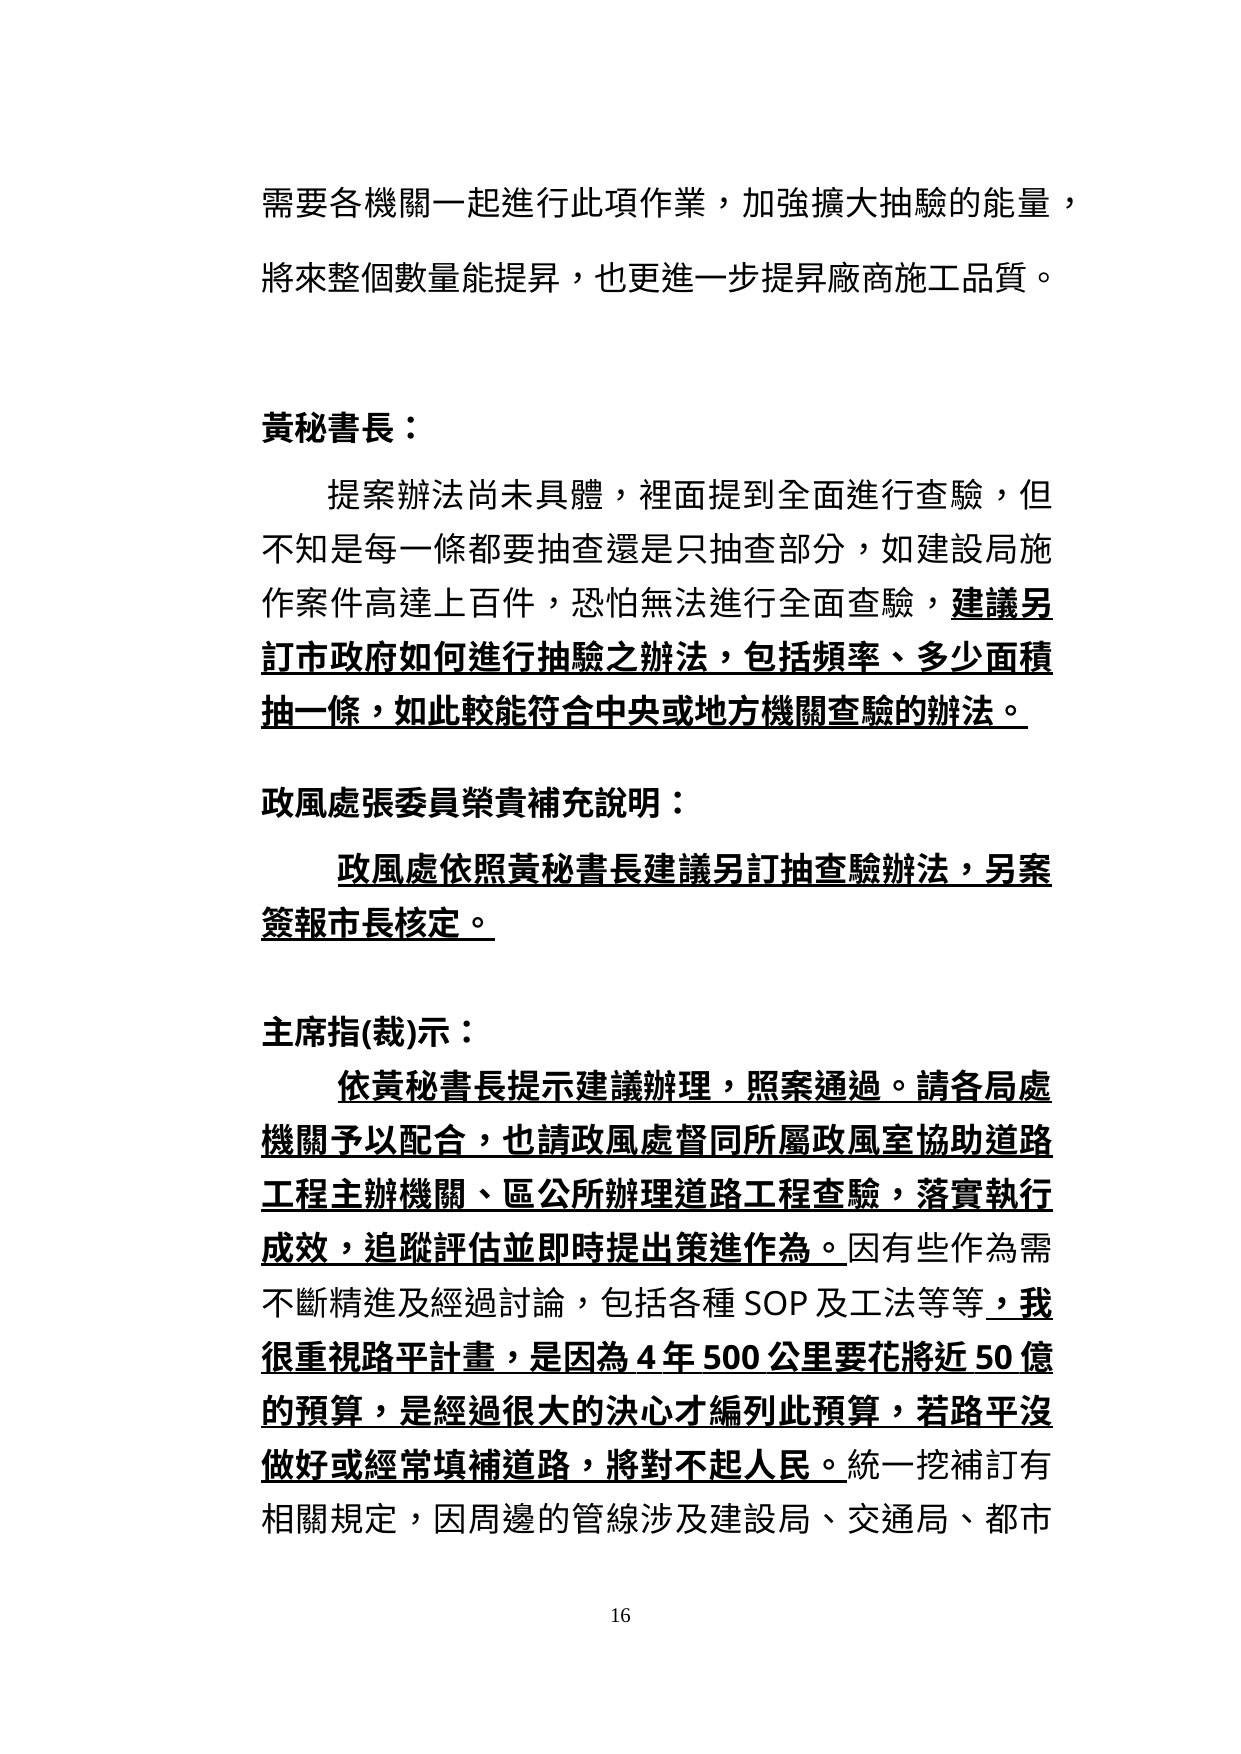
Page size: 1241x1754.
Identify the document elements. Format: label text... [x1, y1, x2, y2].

text 提案辦法尚未具體，裡面提到全面進行查驗，但不知是每一條都要抽查還是只抽查部分，如建設局施作案件高達上百件，恐怕無法進行全面查驗，建議另訂市政府如何進行抽驗之辦法，包括頻率、多少面積抽一條，如此較能符合中央或地方機關查驗的辦法。 [261, 675, 1053, 734]
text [261, 164, 1053, 314]
text 提案辦法尚未具體，裡面提到全面進行查驗，但不知是每一條都要抽查還是只抽查部分，如建設局施作案件高達上百件，恐怕無法進行全面查驗，建議另訂市政府如何進行抽驗之辦法，包括頻率、多少面積抽一條，如此較能符合中央或地方機關查驗的辦法。 [261, 464, 1053, 672]
text 主席指(裁)示： [261, 1001, 1053, 1055]
text 政風處張委員榮貴補充說明： [187, 763, 1053, 838]
text 黃秘書長： [187, 389, 1053, 464]
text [261, 1428, 1053, 1542]
text 政風處依照黃秘書長建議另訂抽查驗辦法，另案簽報市長核定。 [261, 838, 1053, 1001]
